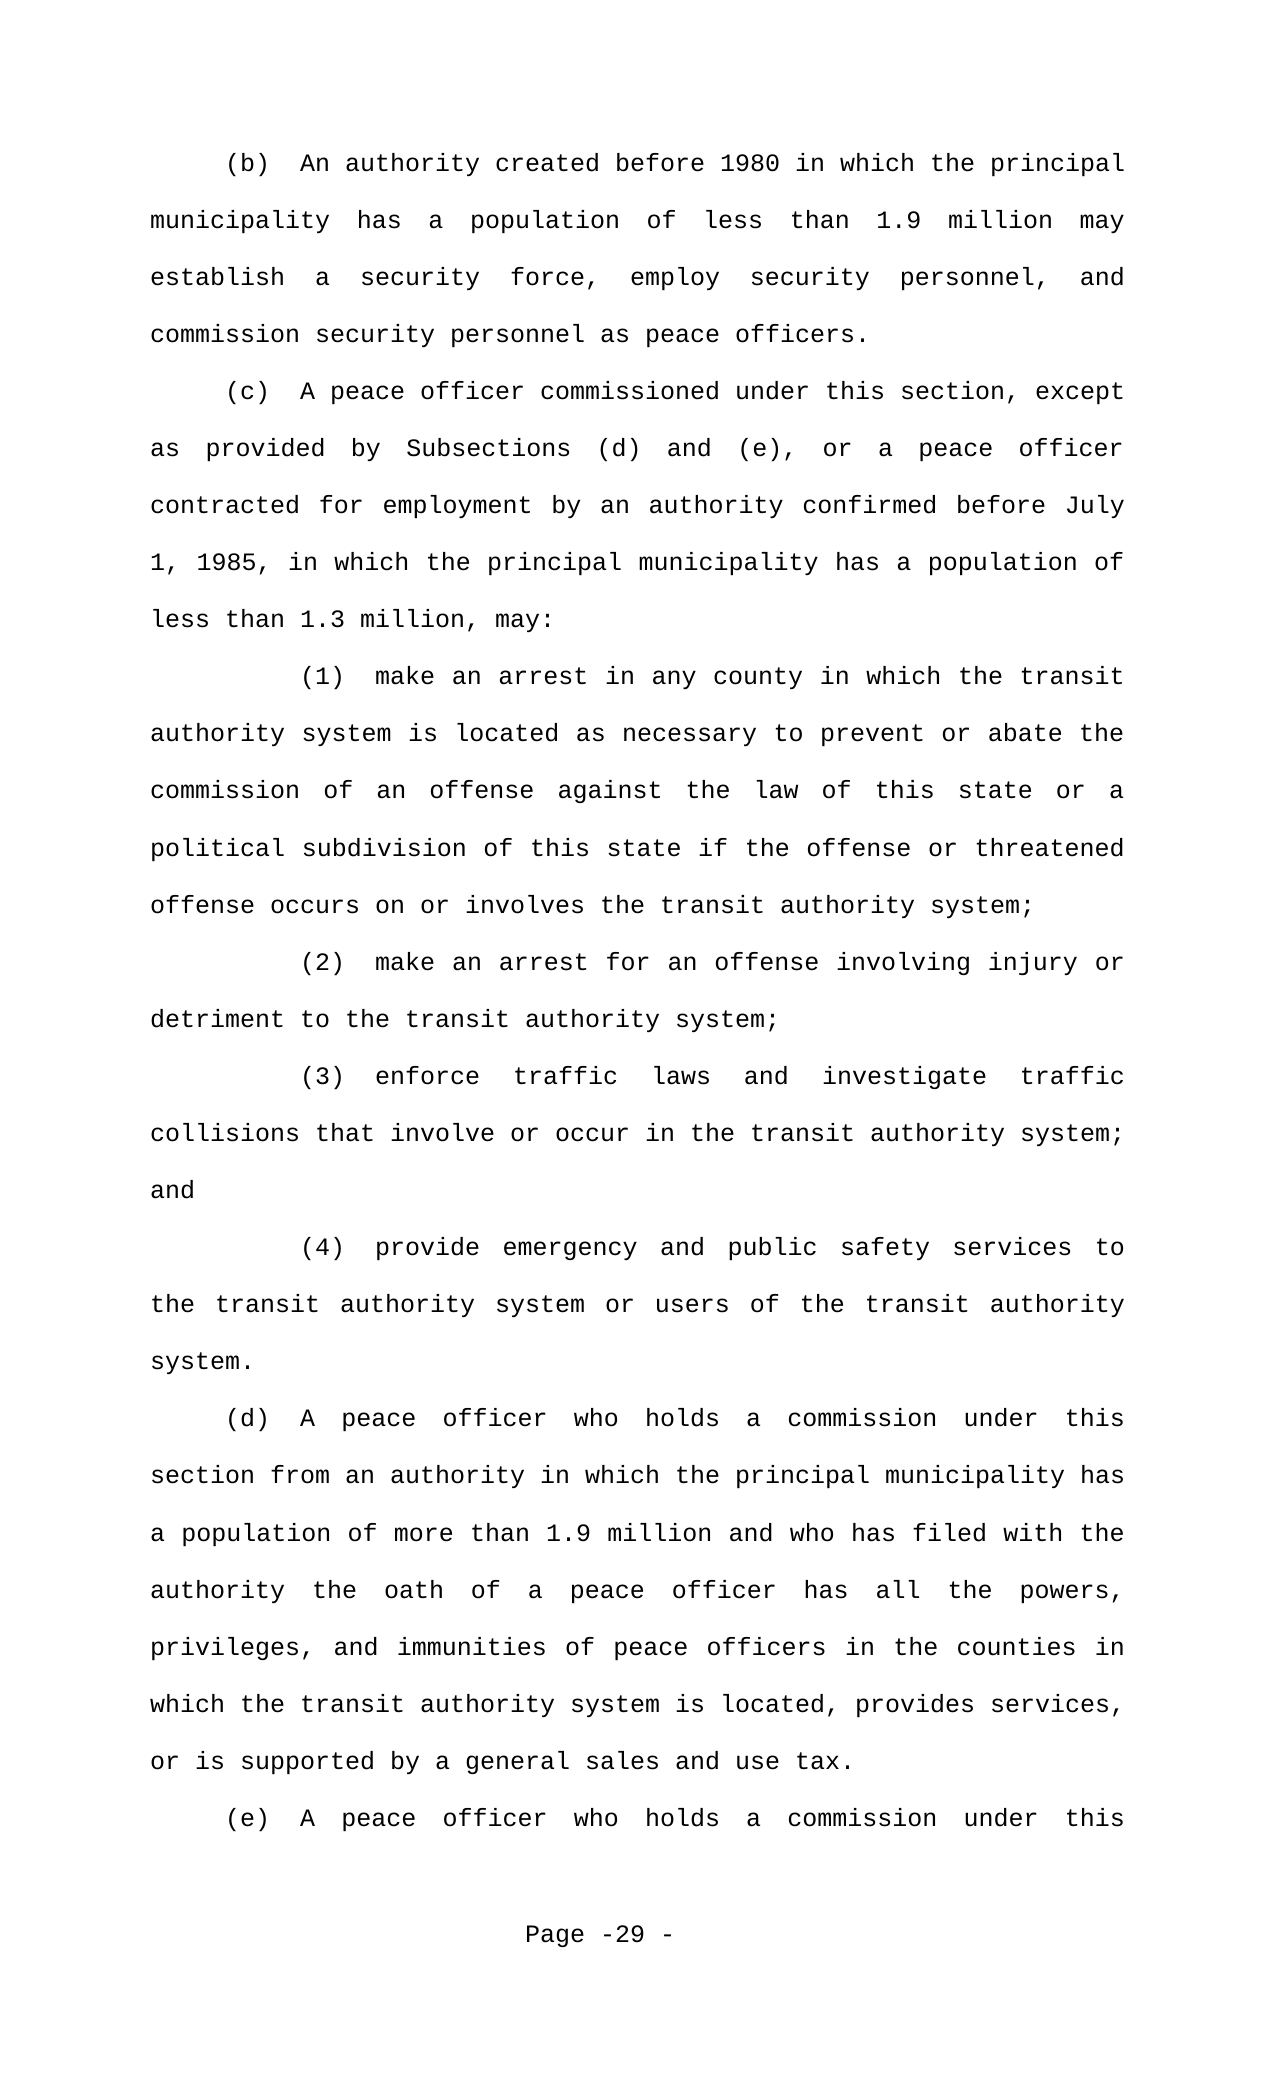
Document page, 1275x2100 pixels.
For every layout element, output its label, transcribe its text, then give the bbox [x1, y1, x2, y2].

text (4) provide emergency and public safety services to the transit authority system or users of the transit authority system. [150, 1234, 1125, 1377]
text (c) A peace officer commissioned under this section, except as provided by Subsections (d) and (e), or a peace officer contracted for employment by an authority confirmed before July 1, 1985, in which the principal municipality has a population of less than 1.3 million, may: [150, 378, 1125, 635]
text (1) make an arrest in any county in which the transit authority system is located as necessary to prevent or abate the commission of an offense against the law of this state or a political subdivision of this state if the offense or threatened offense occurs on or involves the transit authority system; [150, 664, 1125, 921]
text (3) enforce traffic laws and investigate traffic collisions that involve or occur in the transit authority system; and [150, 1063, 1125, 1206]
text (d) A peace officer who holds a commission under this section from an authority in which the principal municipality has a population of more than 1.9 million and who has filed with the authority the oath of a peace officer has all the powers, privileges, and immunities of peace officers in the counties in which the transit authority system is located, provides services, or is supported by a general sales and use tax. [150, 1406, 1125, 1777]
text (2) make an arrest for an offense involving injury or detriment to the transit authority system; [150, 949, 1125, 1035]
